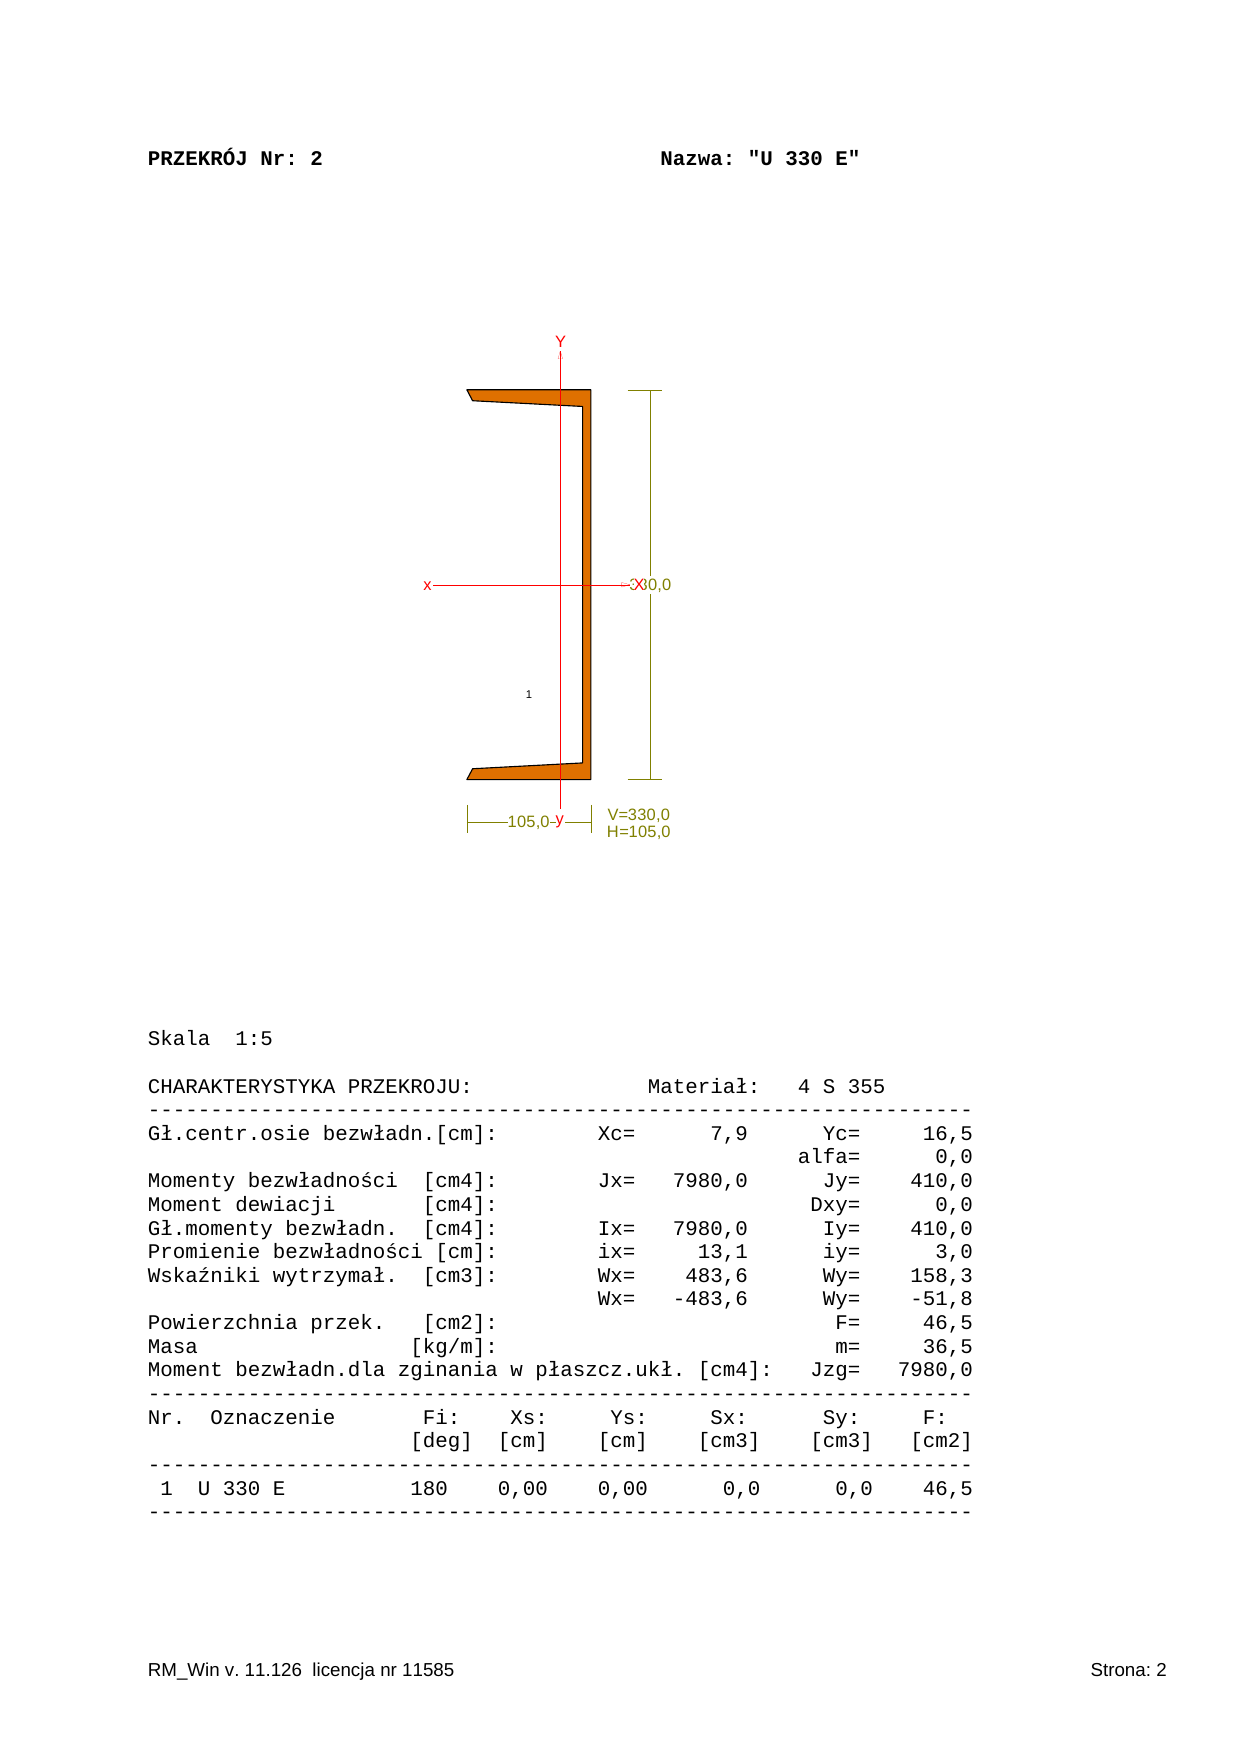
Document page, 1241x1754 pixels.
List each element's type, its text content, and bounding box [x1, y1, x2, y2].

text Nr. Oznaczenie Fi: Xs: Ys: Sx: Sy: F: [148, 1407, 1167, 1430]
text Moment dewiacji [cm4]: Dxy= 0,0 [148, 1194, 1167, 1217]
text CHARAKTERYSTYKA PRZEKROJU: Materiał: 4 S 355 [148, 1076, 1167, 1099]
text 1 U 330 E 180 0,00 0,00 0,0 0,0 46,5 [148, 1478, 1167, 1501]
text Powierzchnia przek. [cm2]: F= 46,5 [148, 1312, 1167, 1336]
text Skala 1:5 [148, 1028, 1167, 1052]
text Promienie bezwładności [cm]: ix= 13,1 iy= 3,0 [148, 1241, 1167, 1265]
text alfa= 0,0 [148, 1147, 1167, 1170]
text Masa [kg/m]: m= 36,5 [148, 1336, 1167, 1359]
text Wx= -483,6 Wy= -51,8 [148, 1288, 1167, 1312]
text ------------------------------------------------------------------ [148, 1501, 1167, 1525]
text Gł.centr.osie bezwładn.[cm]: Xc= 7,9 Yc= 16,5 [148, 1123, 1167, 1147]
text ------------------------------------------------------------------ [148, 1454, 1167, 1478]
text Moment bezwładn.dla zginania w płaszcz.ukł. [cm4]: Jzg= 7980,0 [148, 1359, 1167, 1383]
text [deg] [cm] [cm] [cm3] [cm3] [cm2] [148, 1430, 1167, 1454]
text ------------------------------------------------------------------ [148, 1383, 1167, 1407]
text ------------------------------------------------------------------ [148, 1099, 1167, 1123]
text Gł.momenty bezwładn. [cm4]: Ix= 7980,0 Iy= 410,0 [148, 1217, 1167, 1241]
text PRZEKRÓJ Nr: 2 Nazwa: "U 330 E" [148, 148, 1167, 171]
text Wskaźniki wytrzymał. [cm3]: Wx= 483,6 Wy= 158,3 [148, 1265, 1167, 1288]
text Momenty bezwładności [cm4]: Jx= 7980,0 Jy= 410,0 [148, 1170, 1167, 1194]
